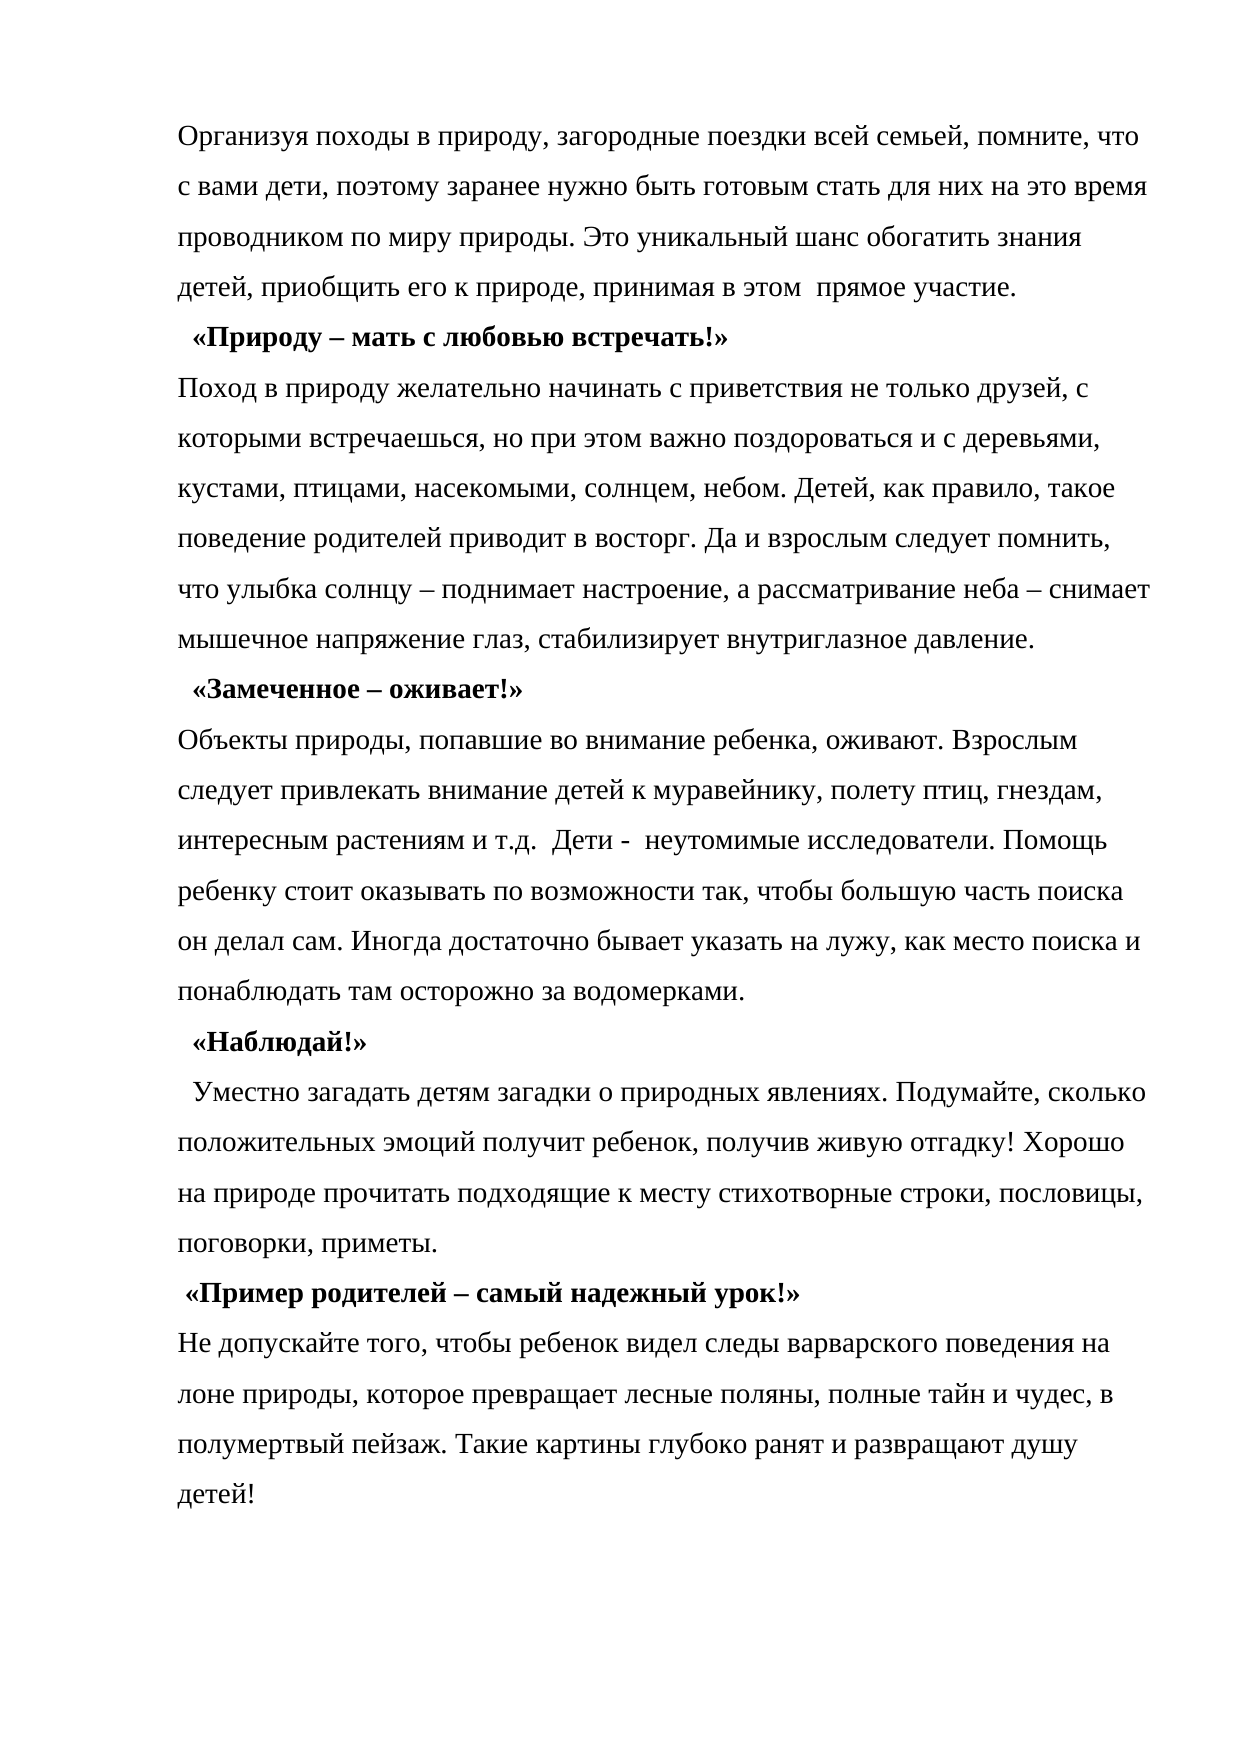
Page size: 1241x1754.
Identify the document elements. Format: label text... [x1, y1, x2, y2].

text Поход в природу желательно начинать с приветствия не только друзей, с которыми встречаешься, но при этом важно поздороваться и с деревьями, кустами, птицами, насекомыми, солнцем, небом. Детей, как правило, такое поведение родителей приводит в восторг. Да и взрослым следует помнить, что улыбка солнцу – поднимает настроение, а рассматривание неба – снимает мышечное напряжение глаз, стабилизирует внутриглазное давление. [177, 370, 1152, 655]
text Уместно загадать детям загадки о природных явлениях. Подумайте, сколько положительных эмоций получит ребенок, получив живую отгадку! Хорошо на природе прочитать подходящие к месту стихотворные строки, пословицы, поговорки, приметы. [177, 1074, 1152, 1258]
text «Замеченное – оживает!» [177, 672, 1152, 705]
text «Наблюдай!» [177, 1024, 1152, 1057]
text Не допускайте того, чтобы ребенок видел следы варварского поведения на лоне природы, которое превращает лесные поляны, полные тайн и чудес, в полумертвый пейзаж. Такие картины глубоко ранят и развращают душу детей! [177, 1326, 1152, 1510]
text Объекты природы, попавшие во внимание ребенка, оживают. Взрослым следует привлекать внимание детей к муравейнику, полету птиц, гнездам, интересным растениям и т.д. Дети - неутомимые исследователи. Помощь ребенку стоит оказывать по возможности так, чтобы большую часть поиска он делал сам. Иногда достаточно бывает указать на лужу, как место поиска и понаблюдать там осторожно за водомерками. [177, 722, 1152, 1007]
text Организуя походы в природу, загородные поездки всей семьей, помните, что с вами дети, поэтому заранее нужно быть готовым стать для них на это время проводником по миру природы. Это уникальный шанс обогатить знания детей, приобщить его к природе, принимая в этом прямое участие. [177, 118, 1152, 303]
text «Природу – мать с любовью встречать!» [177, 319, 1152, 353]
text «Пример родителей – самый надежный урок!» [177, 1275, 1152, 1309]
